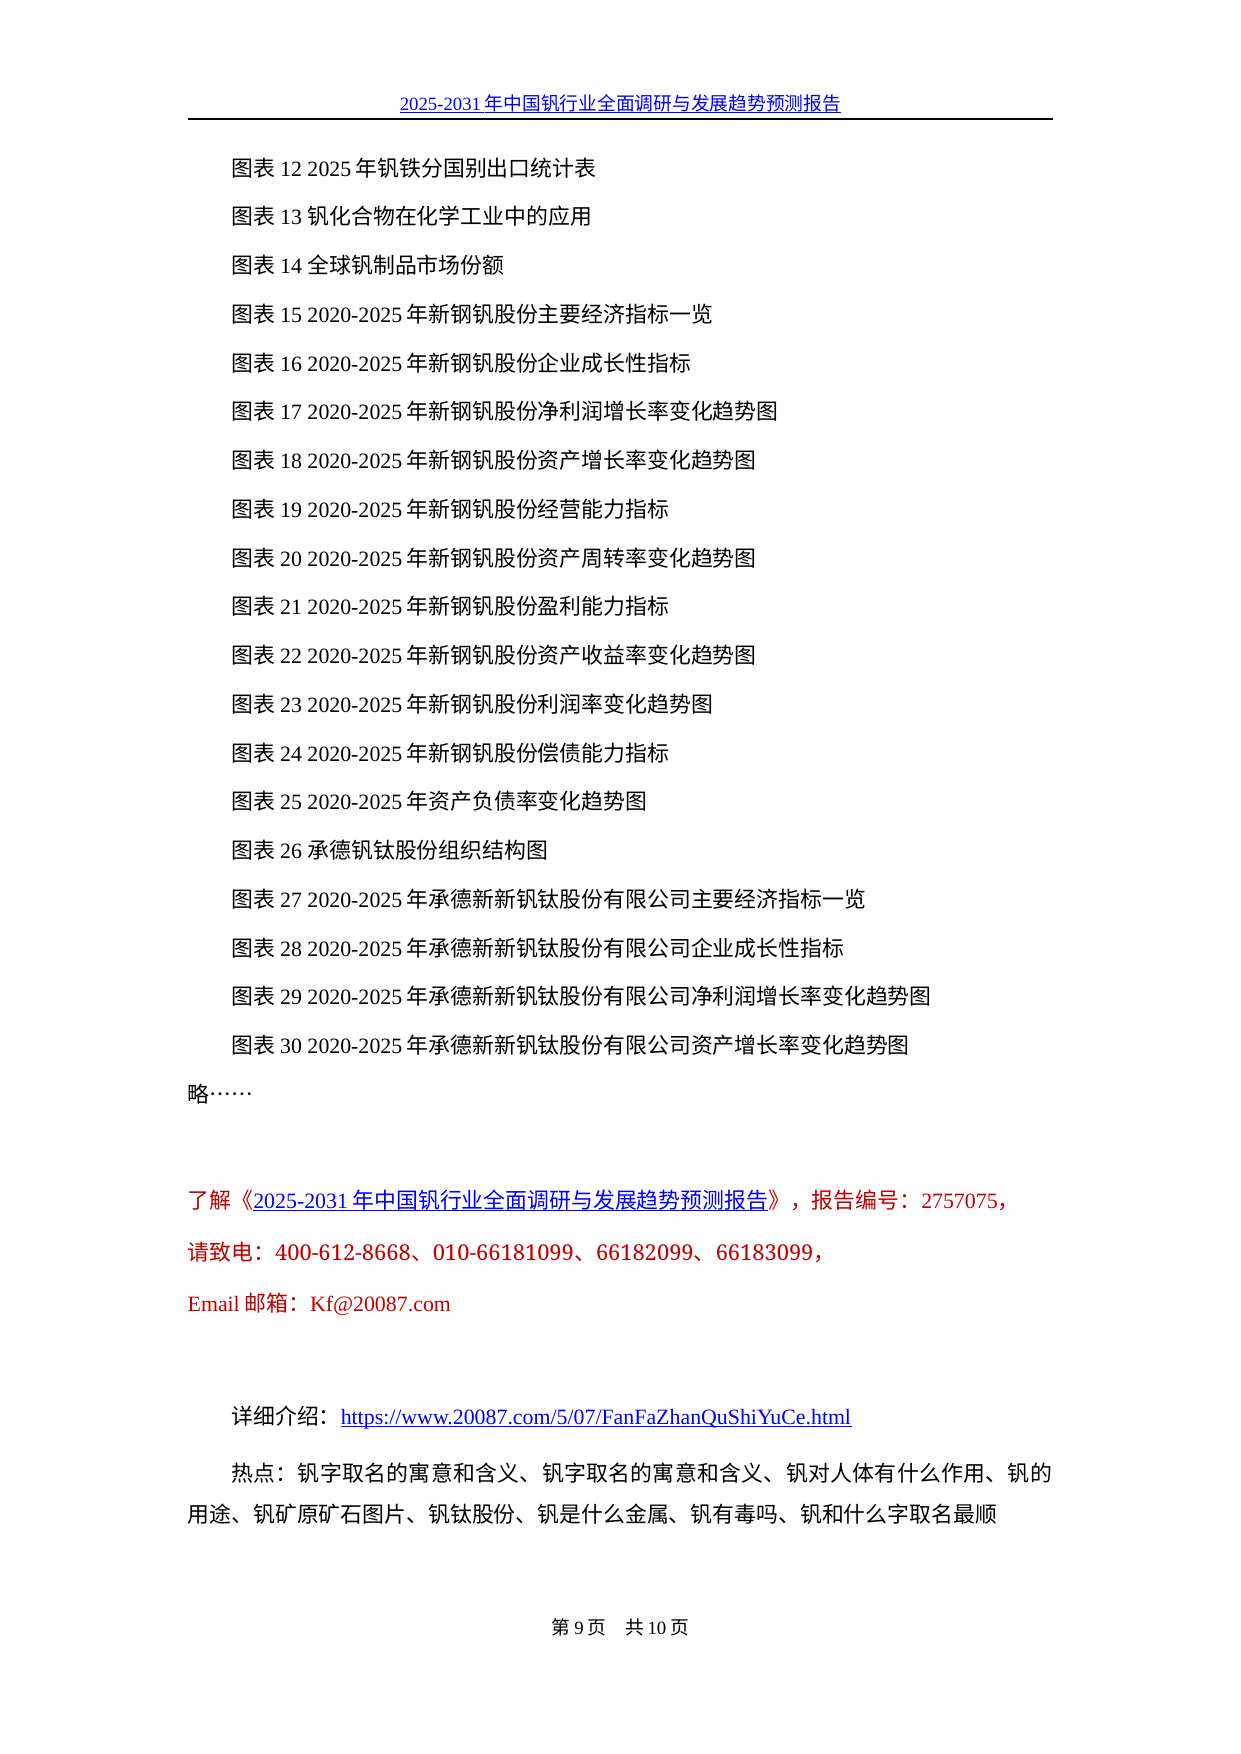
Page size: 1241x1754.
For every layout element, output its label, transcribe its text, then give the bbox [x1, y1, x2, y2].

text 详细介绍：https://www.20087.com/5/07/FanFaZhanQuShiYuCe.html [187, 1399, 1053, 1431]
text 了解《2025-2031年中国钒行业全面调研与发展趋势预测报告》，报告编号：2757075， [187, 1183, 1053, 1215]
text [187, 150, 1053, 1109]
text 热点：钒字取名的寓意和含义、钒字取名的寓意和含义、钒对人体有什么作用、钒的用途、钒矿原矿石图片、钒钛股份、钒是什么金属、钒有毒吗、钒和什么字取名最顺 [187, 1456, 1053, 1529]
text 请致电：400-612-8668、010-66181099、66182099、66183099， [187, 1234, 1053, 1267]
text Email邮箱：Kf@20087.com [187, 1286, 1053, 1318]
